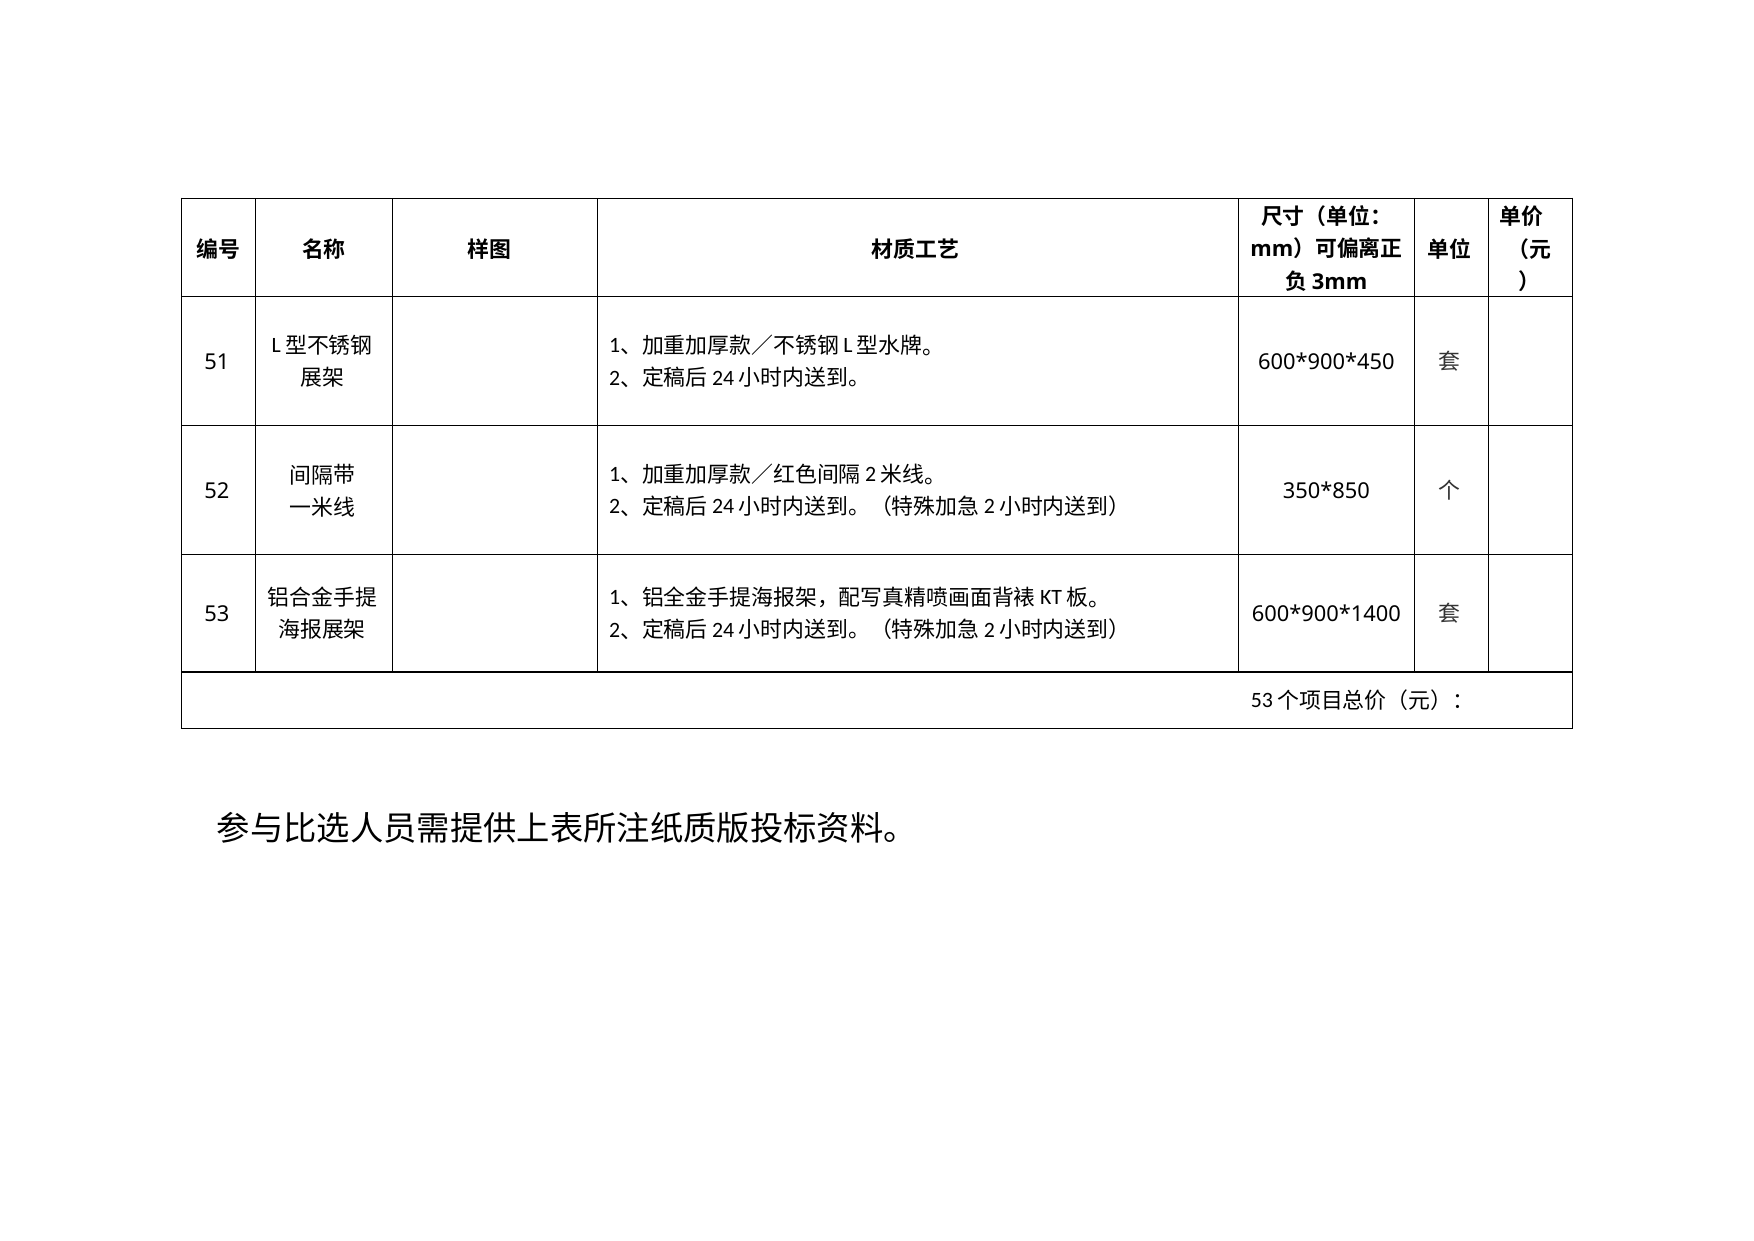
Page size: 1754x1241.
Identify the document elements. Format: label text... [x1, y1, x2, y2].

table_cell [1489, 297, 1572, 425]
table_cell 53个项目总价（元）： [182, 673, 1572, 728]
table_cell [1489, 426, 1572, 554]
table_cell 1、加重加厚款／红色间隔2米线。 2、定稿后24小时内送到。（特殊加急2小时内送到） [598, 426, 1238, 554]
table_cell [393, 297, 597, 425]
text 参与比选人员需提供上表所注纸质版投标资料。 [150, 794, 1604, 859]
table_cell 350*850 [1239, 426, 1414, 554]
table_cell 套 [1415, 555, 1488, 671]
table_header 编号 [182, 199, 255, 296]
table_cell 600*900*1400 [1239, 555, 1414, 671]
table_header 名称 [256, 199, 392, 296]
table_cell [393, 426, 597, 554]
table_header 材质工艺 [598, 199, 1238, 296]
table_cell 套 [1415, 297, 1488, 425]
table_cell 52 [182, 426, 255, 554]
table_cell 600*900*450 [1239, 297, 1414, 425]
table_cell [393, 555, 597, 671]
table_header 单位 [1415, 199, 1488, 296]
table_cell 间隔带 一米线 [256, 426, 392, 554]
table_cell [1489, 555, 1572, 671]
table_cell 1、加重加厚款／不锈钢L型水牌。 2、定稿后24小时内送到。 [598, 297, 1238, 425]
table_cell 51 [182, 297, 255, 425]
table_header 样图 [393, 199, 597, 296]
table_cell 1、铝全金手提海报架，配写真精喷画面背裱KT板。 2、定稿后24小时内送到。（特殊加急2小时内送到） [598, 555, 1238, 671]
table_cell L型不锈钢展架 [256, 297, 392, 425]
table_cell 53 [182, 555, 255, 671]
table_header 单价（元） [1489, 199, 1572, 296]
table_cell 个 [1415, 426, 1488, 554]
table_cell 铝合金手提海报展架 [256, 555, 392, 671]
table_header 尺寸（单位：mm）可偏离正负3mm [1239, 199, 1414, 296]
